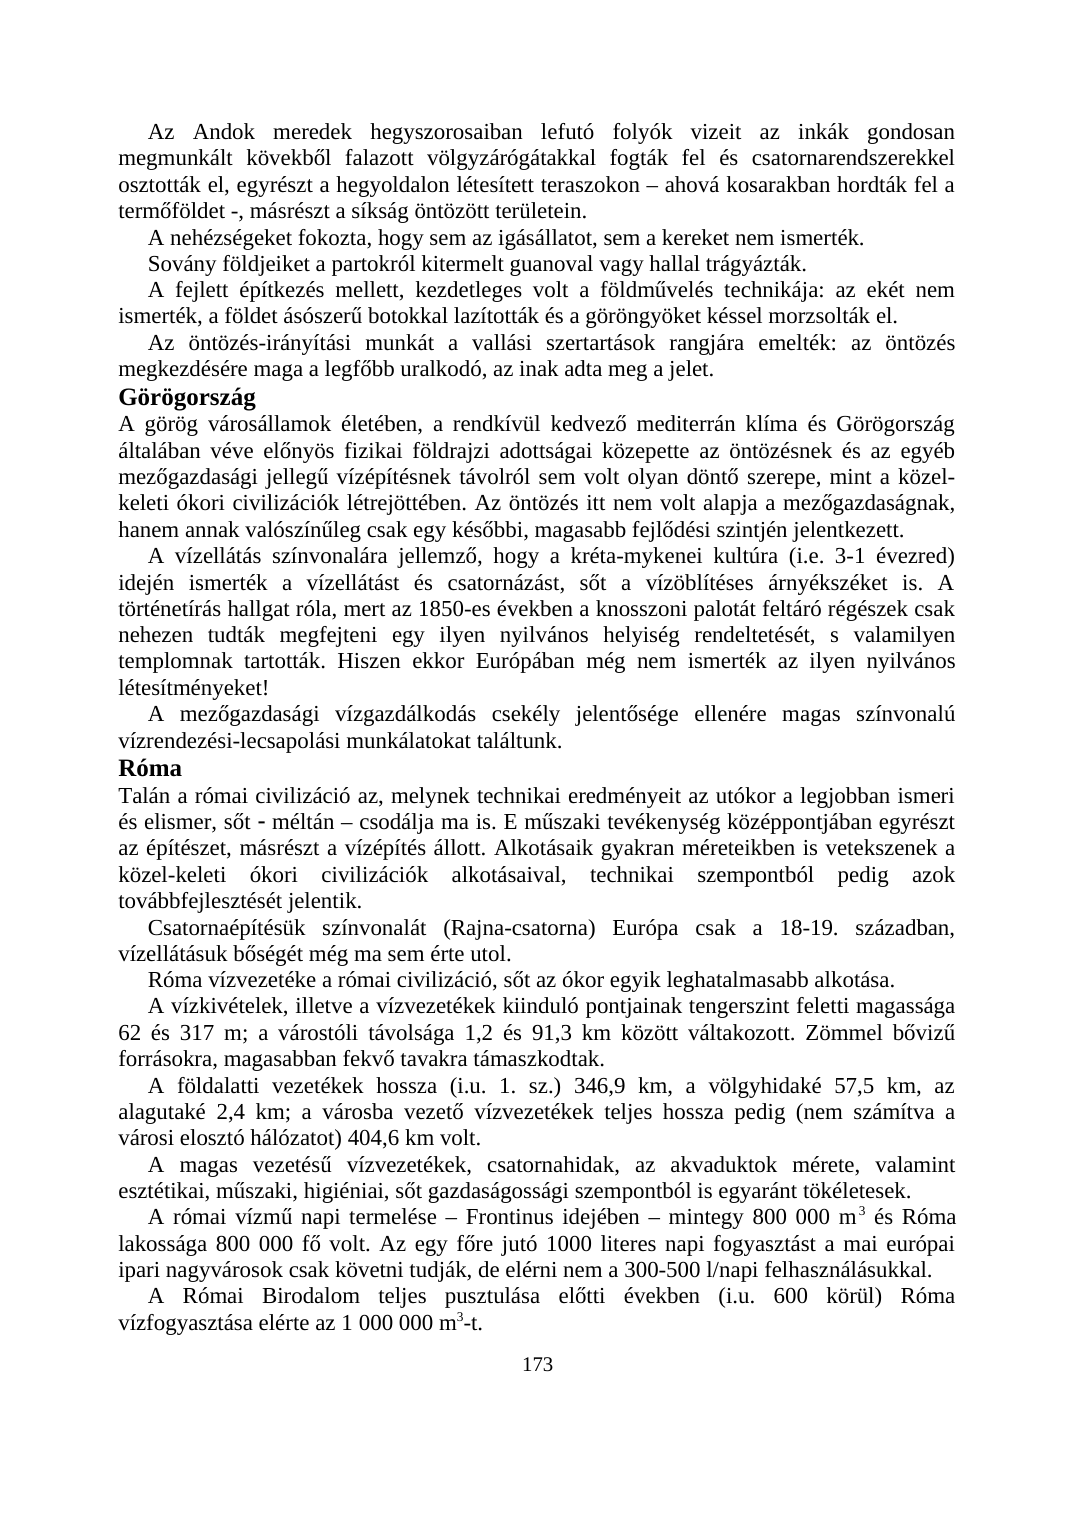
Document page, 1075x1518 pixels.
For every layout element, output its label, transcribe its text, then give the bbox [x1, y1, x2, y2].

text A nehézségeket fokozta, hogy sem az igásállatot, sem a kereket nem ismerték. [118, 223, 957, 250]
text A magas vezetésű vízvezetékek, csatornahidak, az akvaduktok mérete, valamint esztétikai, műszaki, higiéniai, sőt gazdaságossági szempontból is egyaránt tökéletesek. [118, 1151, 957, 1203]
text A fejlett építkezés mellett, kezdetleges volt a földművelés technikája: az ekét nem ismerték, a földet ásószerű botokkal lazították és a göröngyöket késsel morzsolták el. [118, 276, 957, 329]
text A római vízmű napi termelése – Frontinus idejében – mintegy 800 000 m3 és Róma lakossága 800 000 fő volt. Az egy főre jutó 1000 literes napi fogyasztást a mai európai ipari nagyvárosok csak követni tudják, de elérni nem a 300-500 l/napi felhasználásukkal. [118, 1203, 957, 1282]
text A mezőgazdasági vízgazdálkodás csekély jelentősége ellenére magas színvonalú vízrendezési-lecsapolási munkálatokat találtunk. [118, 700, 957, 753]
text Róma [118, 753, 957, 782]
text Az Andok meredek hegyszorosaiban lefutó folyók vizeit az inkák gondosan megmunkált kövekből falazott völgyzárógátakkal fogták fel és csatornarendszerekkel osztották el, egyrészt a hegyoldalon létesített teraszokon – ahová kosarakban hordták fel a termőföldet -, másrészt a síkság öntözött területein. [118, 118, 957, 223]
text A vízellátás színvonalára jellemző, hogy a kréta-mykenei kultúra (i.e. 3-1 évezred) idején ismerték a vízellátást és csatornázást, sőt a vízöblítéses árnyékszéket is. A történetírás hallgat róla, mert az 1850-es években a knosszoni palotát feltáró régészek csak nehezen tudták megfejteni egy ilyen nyilvános helyiség rendeltetését, s valamilyen templomnak tartották. Hiszen ekkor Európában még nem ismerték az ilyen nyilvános létesítményeket! [118, 542, 957, 700]
text Sovány földjeiket a partokról kitermelt guanoval vagy hallal trágyázták. [118, 250, 957, 276]
text A Római Birodalom teljes pusztulása előtti években (i.u. 600 körül) Róma vízfogyasztása elérte az 1 000 000 m3-t. [118, 1282, 957, 1335]
text A görög városállamok életében, a rendkívül kedvező mediterrán klíma és Görögország általában véve előnyös fizikai földrajzi adottságai közepette az öntözésnek és az egyéb mezőgazdasági jellegű vízépítésnek távolról sem volt olyan döntő szerepe, mint a közel-keleti ókori civilizációk létrejöttében. Az öntözés itt nem volt alapja a mezőgazdaságnak, hanem annak valószínűleg csak egy későbbi, magasabb fejlődési szintjén jelentkezett. [118, 410, 957, 542]
text Róma vízvezetéke a római civilizáció, sőt az ókor egyik leghatalmasabb alkotása. [118, 966, 957, 993]
text Csatornaépítésük színvonalát (Rajna-csatorna) Európa csak a 18-19. században, vízellátásuk bőségét még ma sem érte utol. [118, 913, 957, 966]
text Görögország [118, 382, 957, 410]
text Az öntözés-irányítási munkát a vallási szertartások rangjára emelték: az öntözés megkezdésére maga a legfőbb uralkodó, az inak adta meg a jelet. [118, 329, 957, 382]
text A vízkivételek, illetve a vízvezetékek kiinduló pontjainak tengerszint feletti magassága 62 és 317 m; a várostóli távolsága 1,2 és 91,3 km között váltakozott. Zömmel bővizű forrásokra, magasabban fekvő tavakra támaszkodtak. [118, 993, 957, 1072]
text Talán a római civilizáció az, melynek technikai eredményeit az utókor a legjobban ismeri és elismer, sőt méltán – csodálja ma is. E műszaki tevékenység középpontjában egyrészt az építészet, másrészt a vízépítés állott. Alkotásaik gyakran méreteikben is vetekszenek a közel-keleti ókori civilizációk alkotásaival, technikai szempontból pedig azok továbbfejlesztését jelentik. [118, 782, 957, 913]
text A földalatti vezetékek hossza (i.u. 1. sz.) 346,9 km, a völgyhidaké 57,5 km, az alagutaké 2,4 km; a városba vezető vízvezetékek teljes hossza pedig (nem számítva a városi elosztó hálózatot) 404,6 km volt. [118, 1072, 957, 1151]
